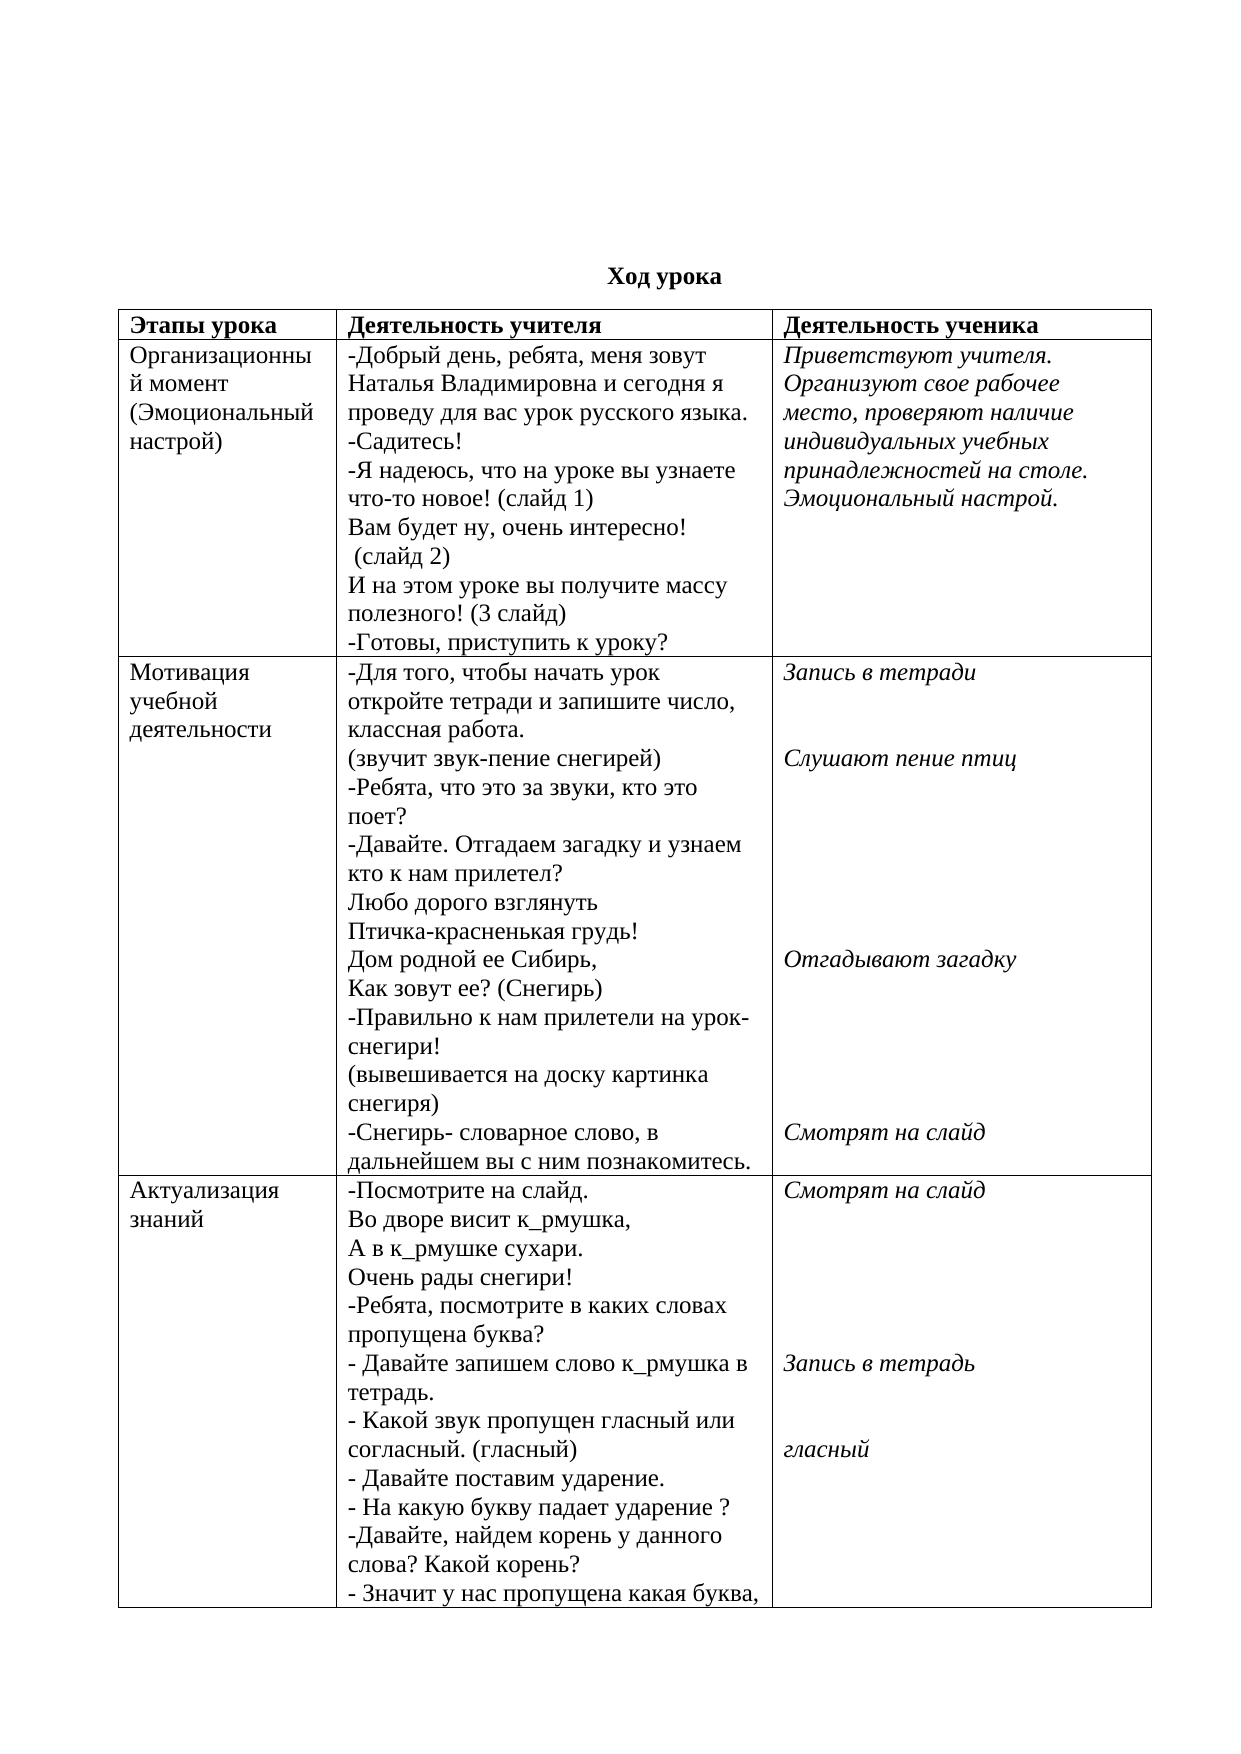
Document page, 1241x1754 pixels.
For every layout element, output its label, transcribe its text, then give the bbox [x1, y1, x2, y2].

table_cell Мотивация учебной деятельности [119, 657, 336, 1174]
text Ход урока [177, 261, 1152, 290]
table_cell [773, 1176, 1151, 1607]
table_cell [337, 1176, 772, 1607]
table_cell -Для того, чтобы начать урок откройте тетради и запишите число, классная работа. (звучит звук-пение снегирей) -Ребята, что это за звуки, кто это поет? -Давайте. Отгадаем загадку и узнаем кто к нам прилетел? Любо дорого взглянуть Птичка-красненькая грудь! Дом родной ее Сибирь, Как зовут ее? (Снегирь) -Правильно к нам прилетели на урок-снегири! (вывешивается на доску картинка снегиря) -Снегирь- словарное слово, в дальнейшем вы с ним познакомитесь. [337, 657, 772, 1174]
table_cell Организационный момент (Эмоциональный настрой) [119, 340, 336, 656]
table_cell Приветствуют учителя. Организуют свое рабочее место, проверяют наличие индивидуальных учебных принадлежностей на столе. Эмоциональный настрой. [773, 340, 1151, 656]
table_header Этапы урока [119, 310, 336, 339]
table_cell Запись в тетради Слушают пение птиц Отгадывают загадку Смотрят на слайд [773, 657, 1151, 1174]
table_header Деятельность учителя [337, 310, 772, 339]
table_header Деятельность ученика [773, 310, 1151, 339]
table_cell Актуализация знаний [119, 1176, 336, 1607]
table_cell -Добрый день, ребята, меня зовут Наталья Владимировна и сегодня я проведу для вас урок русского языка. -Садитесь! -Я надеюсь, что на уроке вы узнаете что-то новое! (слайд 1) Вам будет ну, очень интересно! (слайд 2) И на этом уроке вы получите массу полезного! (3 слайд) -Готовы, приступить к уроку? [337, 340, 772, 656]
